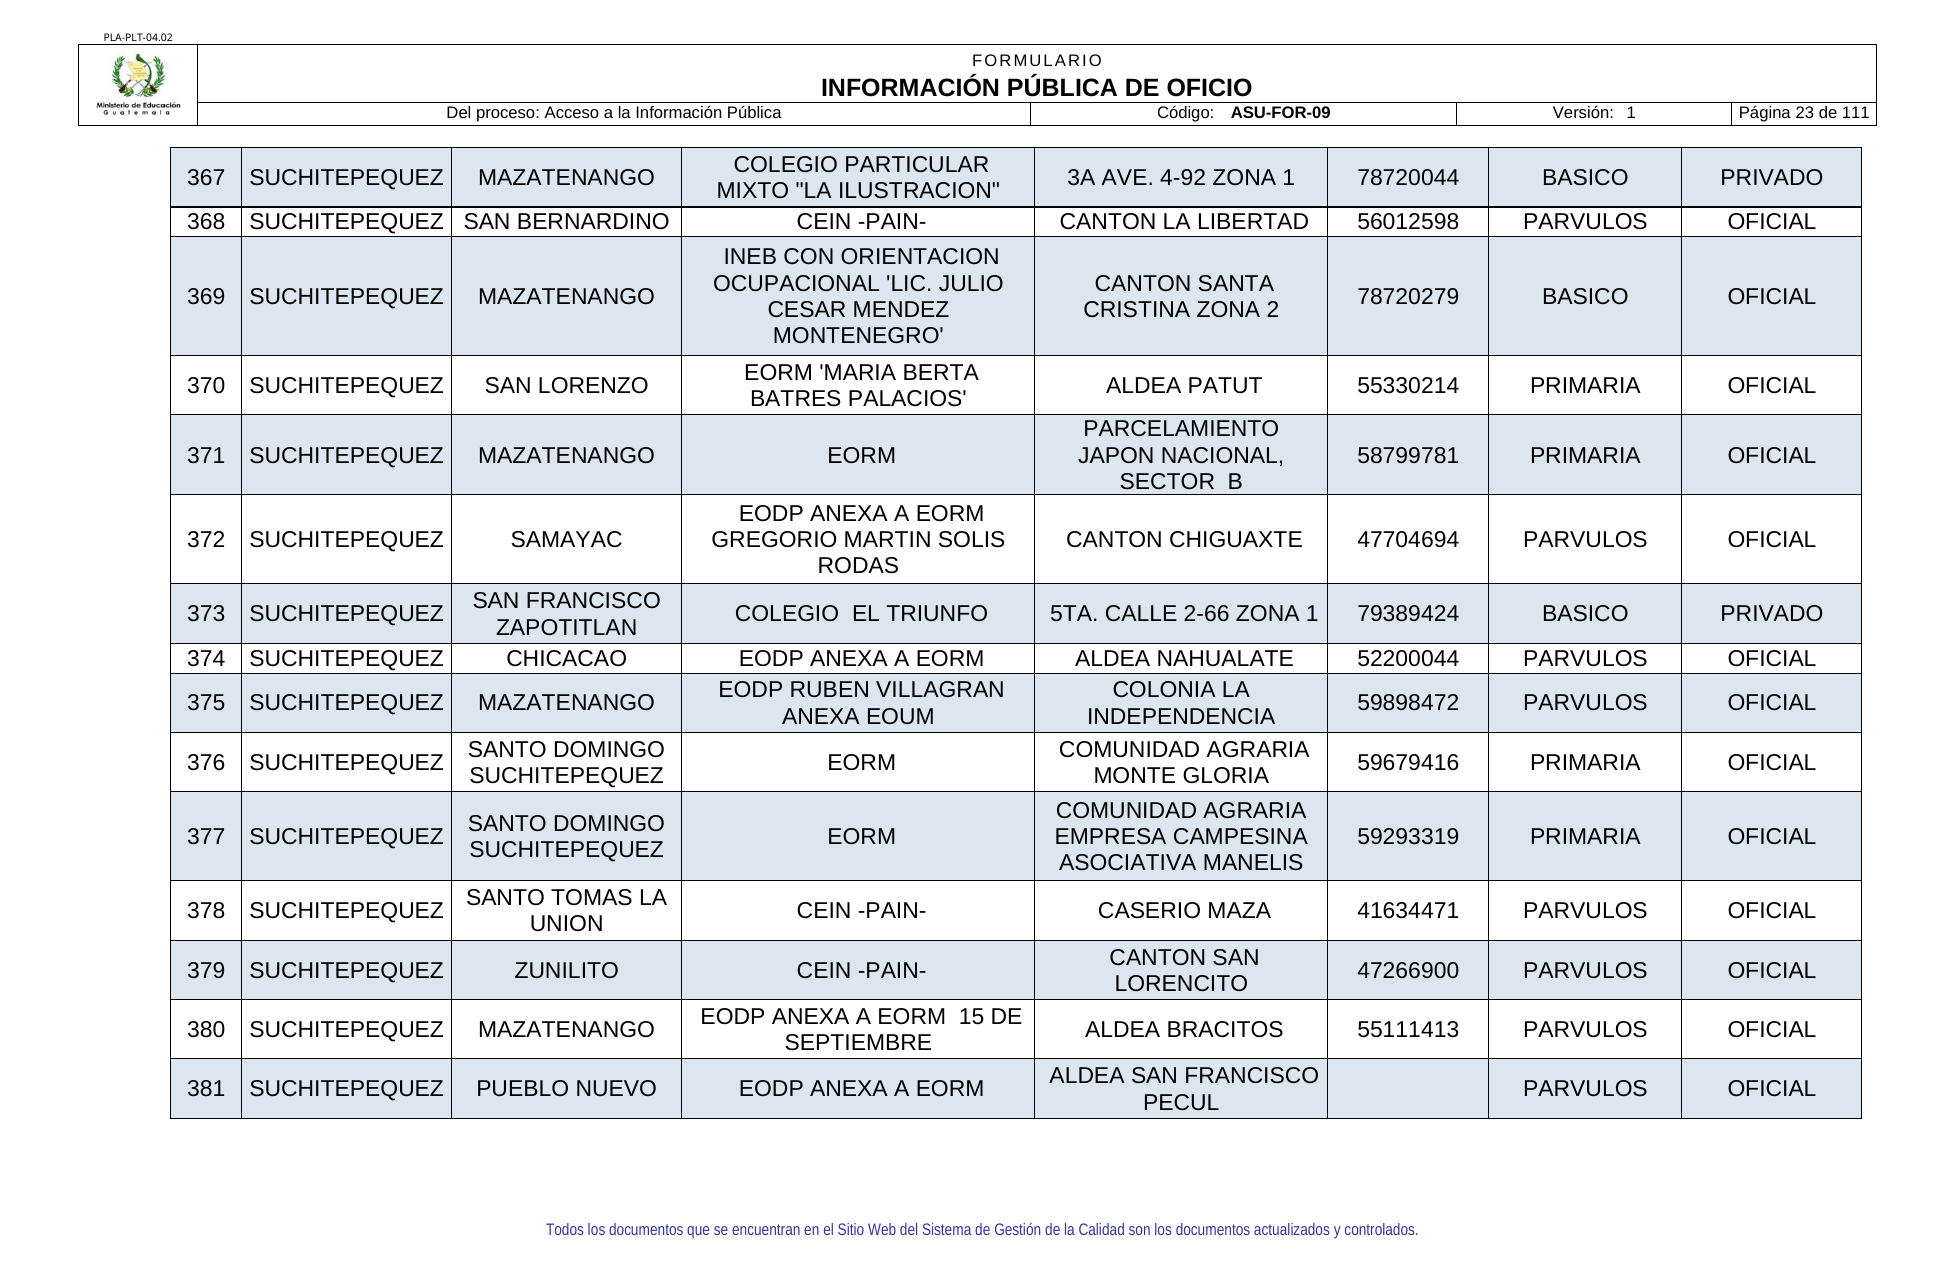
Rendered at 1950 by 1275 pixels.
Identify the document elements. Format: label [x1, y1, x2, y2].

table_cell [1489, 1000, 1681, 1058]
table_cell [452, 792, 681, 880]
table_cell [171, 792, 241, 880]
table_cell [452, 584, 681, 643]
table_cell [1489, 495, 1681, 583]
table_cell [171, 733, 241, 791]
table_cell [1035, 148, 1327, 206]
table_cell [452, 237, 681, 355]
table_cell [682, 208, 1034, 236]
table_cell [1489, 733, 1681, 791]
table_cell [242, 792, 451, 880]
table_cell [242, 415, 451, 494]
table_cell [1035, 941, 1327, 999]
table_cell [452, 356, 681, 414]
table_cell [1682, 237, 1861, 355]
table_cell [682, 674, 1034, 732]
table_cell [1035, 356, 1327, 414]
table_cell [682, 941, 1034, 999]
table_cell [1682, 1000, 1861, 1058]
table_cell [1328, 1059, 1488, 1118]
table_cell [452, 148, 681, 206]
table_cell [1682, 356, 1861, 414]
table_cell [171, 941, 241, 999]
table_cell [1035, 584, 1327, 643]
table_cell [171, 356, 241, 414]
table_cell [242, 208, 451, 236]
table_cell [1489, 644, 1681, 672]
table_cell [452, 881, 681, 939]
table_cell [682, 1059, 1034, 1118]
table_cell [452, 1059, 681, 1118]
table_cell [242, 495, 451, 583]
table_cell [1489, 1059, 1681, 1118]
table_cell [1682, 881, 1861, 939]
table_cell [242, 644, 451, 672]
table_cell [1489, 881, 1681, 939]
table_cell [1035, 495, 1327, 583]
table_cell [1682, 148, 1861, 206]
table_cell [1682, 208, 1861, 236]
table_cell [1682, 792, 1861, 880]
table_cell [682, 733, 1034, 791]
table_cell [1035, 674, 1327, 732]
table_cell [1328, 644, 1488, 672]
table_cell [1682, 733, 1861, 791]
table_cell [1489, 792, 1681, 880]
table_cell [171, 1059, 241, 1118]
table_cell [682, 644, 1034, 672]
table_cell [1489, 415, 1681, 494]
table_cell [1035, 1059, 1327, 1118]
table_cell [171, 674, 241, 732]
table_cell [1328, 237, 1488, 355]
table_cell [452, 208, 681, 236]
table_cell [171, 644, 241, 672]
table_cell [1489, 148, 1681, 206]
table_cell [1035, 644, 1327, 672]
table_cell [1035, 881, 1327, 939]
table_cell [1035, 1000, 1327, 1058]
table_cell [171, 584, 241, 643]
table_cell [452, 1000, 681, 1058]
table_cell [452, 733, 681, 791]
picture [95, 51, 181, 117]
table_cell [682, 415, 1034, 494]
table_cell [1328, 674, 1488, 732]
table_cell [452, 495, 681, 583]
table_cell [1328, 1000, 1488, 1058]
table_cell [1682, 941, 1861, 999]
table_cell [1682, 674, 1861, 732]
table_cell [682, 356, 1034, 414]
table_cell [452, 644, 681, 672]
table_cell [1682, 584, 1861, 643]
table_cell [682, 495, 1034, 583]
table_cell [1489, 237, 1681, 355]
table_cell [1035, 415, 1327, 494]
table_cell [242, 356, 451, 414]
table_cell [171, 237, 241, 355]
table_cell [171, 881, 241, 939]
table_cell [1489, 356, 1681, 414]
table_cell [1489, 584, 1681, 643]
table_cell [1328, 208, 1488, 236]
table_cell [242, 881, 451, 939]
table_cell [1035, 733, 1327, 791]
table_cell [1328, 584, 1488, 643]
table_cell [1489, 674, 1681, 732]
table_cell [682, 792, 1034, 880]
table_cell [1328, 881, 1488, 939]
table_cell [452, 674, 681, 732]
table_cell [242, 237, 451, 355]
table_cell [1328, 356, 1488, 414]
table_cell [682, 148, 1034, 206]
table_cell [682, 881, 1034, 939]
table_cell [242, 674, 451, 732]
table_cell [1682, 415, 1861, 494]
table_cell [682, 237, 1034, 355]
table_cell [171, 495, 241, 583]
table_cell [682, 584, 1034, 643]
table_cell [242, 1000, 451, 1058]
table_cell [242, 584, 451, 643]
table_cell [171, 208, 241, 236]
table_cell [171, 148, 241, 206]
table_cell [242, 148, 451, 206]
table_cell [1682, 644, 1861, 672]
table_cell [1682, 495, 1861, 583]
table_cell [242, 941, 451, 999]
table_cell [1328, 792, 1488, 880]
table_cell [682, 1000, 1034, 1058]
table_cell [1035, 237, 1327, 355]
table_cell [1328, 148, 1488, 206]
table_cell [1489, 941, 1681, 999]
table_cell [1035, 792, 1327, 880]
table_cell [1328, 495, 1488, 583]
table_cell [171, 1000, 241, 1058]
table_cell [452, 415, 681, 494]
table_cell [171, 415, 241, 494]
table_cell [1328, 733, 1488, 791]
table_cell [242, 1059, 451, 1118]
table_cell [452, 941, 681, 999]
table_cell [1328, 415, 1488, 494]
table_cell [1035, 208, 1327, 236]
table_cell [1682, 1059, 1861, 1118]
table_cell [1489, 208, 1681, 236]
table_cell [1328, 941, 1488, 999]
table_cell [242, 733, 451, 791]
